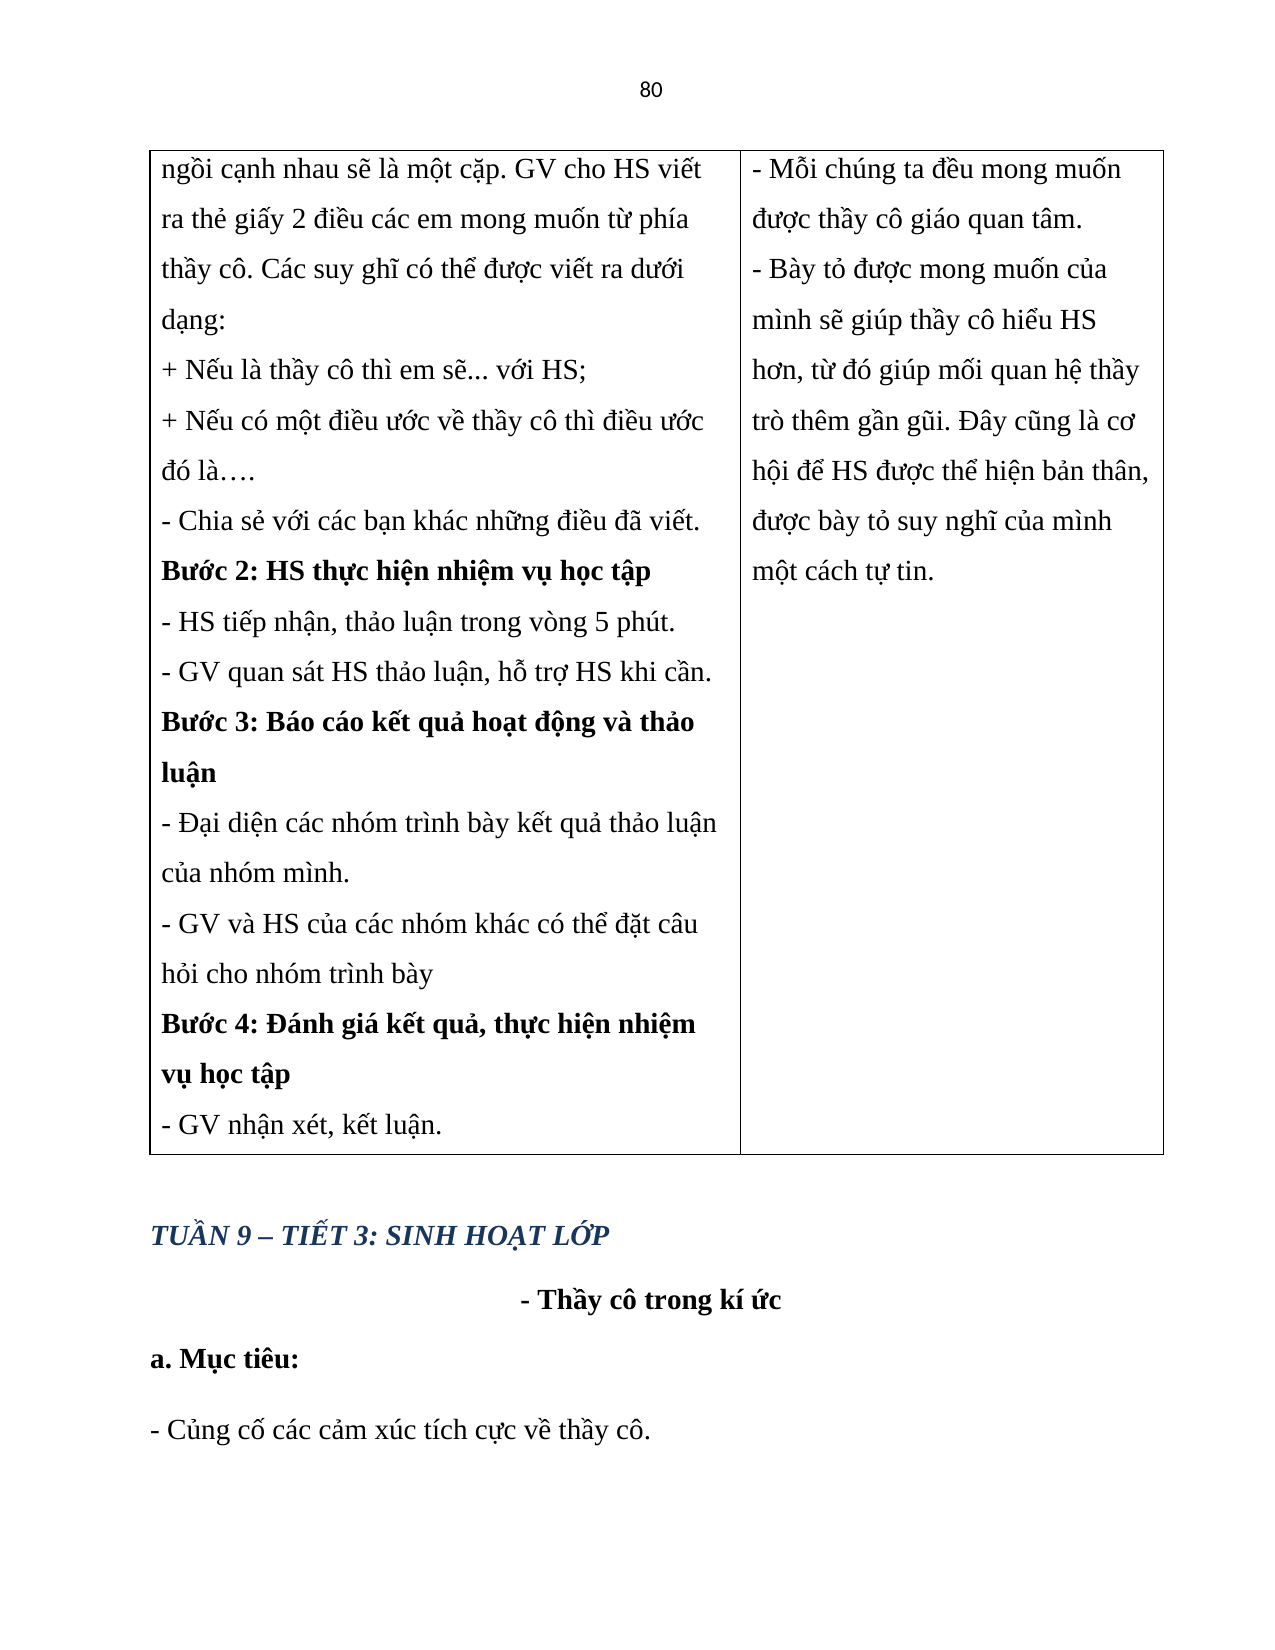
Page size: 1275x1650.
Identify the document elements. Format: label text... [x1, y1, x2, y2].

text a. Mục tiêu: [150, 1341, 1152, 1375]
text - Củng cố các cảm xúc tích cực về thầy cô. [150, 1412, 1152, 1446]
subtitle TUẦN 9 – TIẾT 3: SINH HOẠT LỚP [150, 1218, 1152, 1252]
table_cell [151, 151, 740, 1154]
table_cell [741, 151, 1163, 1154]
text - Thầy cô trong kí ức [150, 1282, 1152, 1315]
